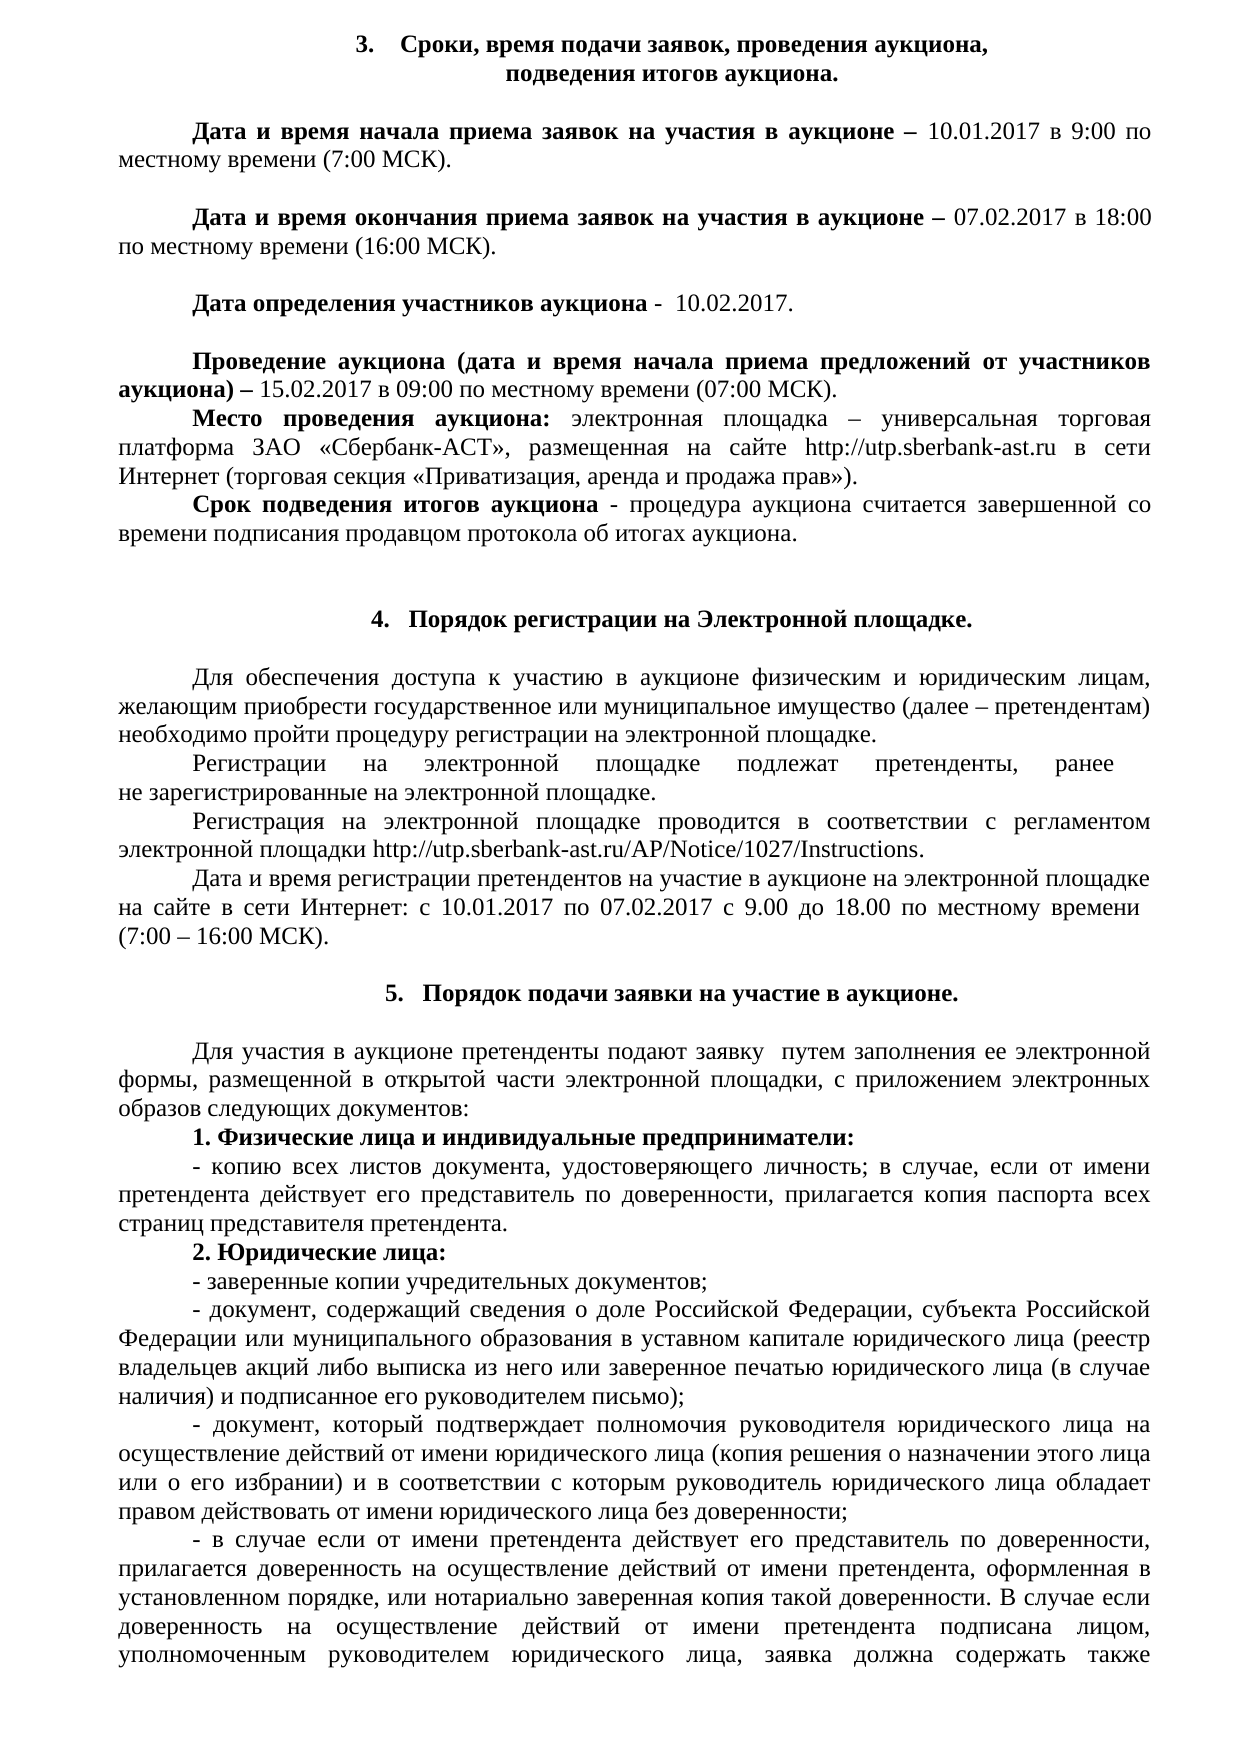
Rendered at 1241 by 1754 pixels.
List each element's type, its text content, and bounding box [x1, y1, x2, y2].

list Дата и время регистрации претендентов на участие в аукционе на электронной площадке на сайте в сети Интернет: c 10.01.2017 по 07.02.2017 с 9.00 до 18.00 по местному времени (7:00 – 16:00 МСК). [118, 863, 1152, 949]
text Срок подведения итогов аукциона - процедура аукциона считается завершенной со времени подписания продавцом протокола об итогах аукциона. [118, 489, 1152, 547]
list Для обеспечения доступа к участию в аукционе физическим и юридическим лицам, желающим приобрести государственное или муниципальное имущество (далее – претендентам) необходимо пройти процедуру регистрации на электронной площадке. [118, 662, 1152, 748]
text - копию всех листов документа, удостоверяющего личность; в случае, если от имени претендента действует его представитель по доверенности, прилагается копия паспорта всех страниц представителя претендента. [118, 1151, 1152, 1237]
list Порядок подачи заявки на участие в аукционе. [192, 978, 1152, 1007]
text Проведение аукциона (дата и время начала приема предложений от участников аукциона) – 15.02.2017 в 09:00 по местному времени (07:00 МСК). [118, 346, 1152, 403]
text - заверенные копии учредительных документов; [118, 1266, 1152, 1294]
text Дата и время начала приема заявок на участия в аукционе – 10.01.2017 в 9:00 по местному времени (7:00 МСК). [118, 116, 1152, 173]
text 2. Юридические лица: [118, 1237, 1152, 1266]
text 1. Физические лица и индивидуальные предприниматели: [118, 1122, 1152, 1151]
text подведения итогов аукциона. [192, 58, 1152, 87]
text Дата и время окончания приема заявок на участия в аукционе – 07.02.2017 в 18:00 по местному времени (16:00 МСК). [118, 202, 1152, 259]
list Регистрация на электронной площадке проводится в соответствии с регламентом электронной площадки http://utp.sberbank-ast.ru/AP/Notice/1027/Instructions. [118, 806, 1152, 863]
text - документ, содержащий сведения о доле Российской Федерации, субъекта Российской Федерации или муниципального образования в уставном капитале юридического лица (реестр владельцев акций либо выписка из него или заверенное печатью юридического лица (в случае наличия) и подписанное его руководителем письмо); [118, 1294, 1152, 1409]
list Для участия в аукционе претенденты подают заявку путем заполнения ее электронной формы, размещенной в открытой части электронной площадки, с приложением электронных образов следующих документов: [118, 1036, 1152, 1122]
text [118, 1524, 1152, 1668]
text Дата определения участников аукциона - 10.02.2017. [118, 288, 1152, 317]
list Сроки, время подачи заявок, проведения аукциона, [192, 29, 1152, 58]
text - документ, который подтверждает полномочия руководителя юридического лица на осуществление действий от имени юридического лица (копия решения о назначении этого лица или о его избрании) и в соответствии с которым руководитель юридического лица обладает правом действовать от имени юридического лица без доверенности; [118, 1409, 1152, 1524]
list Порядок регистрации на Электронной площадке. [192, 604, 1152, 633]
text Место проведения аукциона: электронная площадка – универсальная торговая платформа ЗАО «Сбербанк-АСТ», размещенная на сайте http://utp.sberbank-ast.ru в сети Интернет (торговая секция «Приватизация, аренда и продажа прав»). [118, 403, 1152, 489]
list Регистрации на электронной площадке подлежат претенденты, ранее не зарегистрированные на электронной площадке. [118, 748, 1152, 806]
